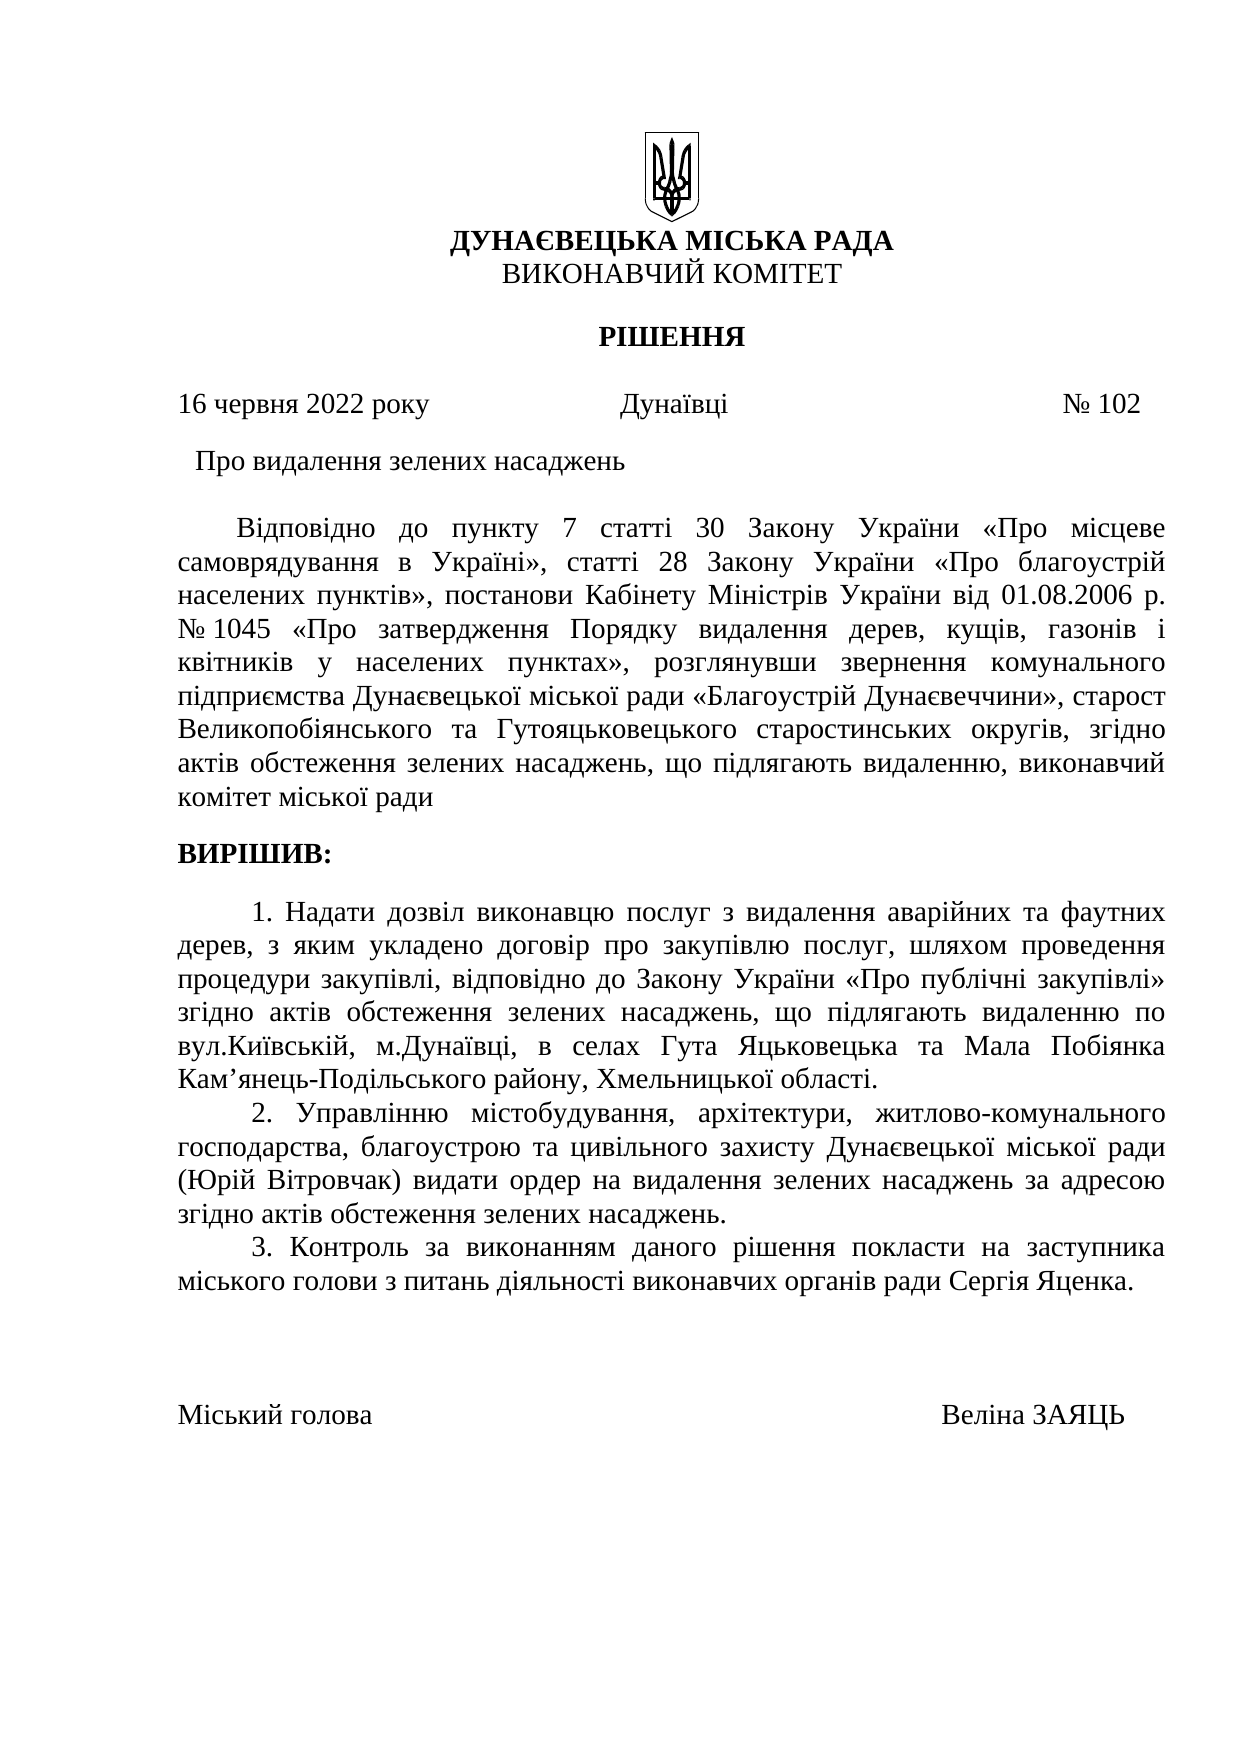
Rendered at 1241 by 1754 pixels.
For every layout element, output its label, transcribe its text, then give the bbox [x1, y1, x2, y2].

text Про видалення зелених насаджень [195, 443, 1161, 477]
text Міський голова Веліна ЗАЯЦЬ [177, 1397, 1167, 1431]
text 16 червня 2022 року Дунаївці № 102 [177, 386, 1167, 419]
text ВИКОНАВЧИЙ КОМІТЕТ [177, 256, 1167, 290]
text Відповідно до пункту 7 статті 30 Закону України «Про місцеве самоврядування в Україні», статті 28 Закону України «Про благоустрій населених пунктів», постанови Кабінету Міністрів України від 01.08.2006 р. № 1045 «Про затвердження Порядку видалення дерев, кущів, газонів і квітників у населених пунктах», розглянувши звернення комунального підприємства Дунаєвецької міської ради «Благоустрій Дунаєвеччини», старост Великопобіянського та Гутояцьковецького старостинських округів, згідно актів обстеження зелених насаджень, що підлягають видаленню, виконавчий комітет міської ради [177, 510, 1167, 812]
text РІШЕННЯ [177, 319, 1167, 352]
text ДУНАЄВЕЦЬКА МІСЬКА РАДА [177, 223, 1167, 256]
text ВИРІШИВ: [177, 836, 1167, 870]
list 3. Контроль за виконанням даного рішення покласти на заступника міського голови з питань діяльності виконавчих органів ради Сергія Яценка. [177, 1229, 1167, 1296]
text 1. Надати дозвіл виконавцю послуг з видалення аварійних та фаутних дерев, з яким укладено договір про закупівлю послуг, шляхом проведення процедури закупівлі, відповідно до Закону України «Про публічні закупівлі» згідно актів обстеження зелених насаджень, що підлягають видаленню по вул.Київській, м.Дунаївці, в селах Гута Яцьковецька та Мала Побіянка Кам’янець-Подільського району, Хмельницької області. [177, 894, 1167, 1095]
text 2. Управлінню містобудування, архітектури, житлово-комунального господарства, благоустрою та цивільного захисту Дунаєвецької міської ради (Юрій Вітровчак) видати ордер на видалення зелених насаджень за адресою згідно актів обстеження зелених насаджень. [177, 1095, 1167, 1229]
